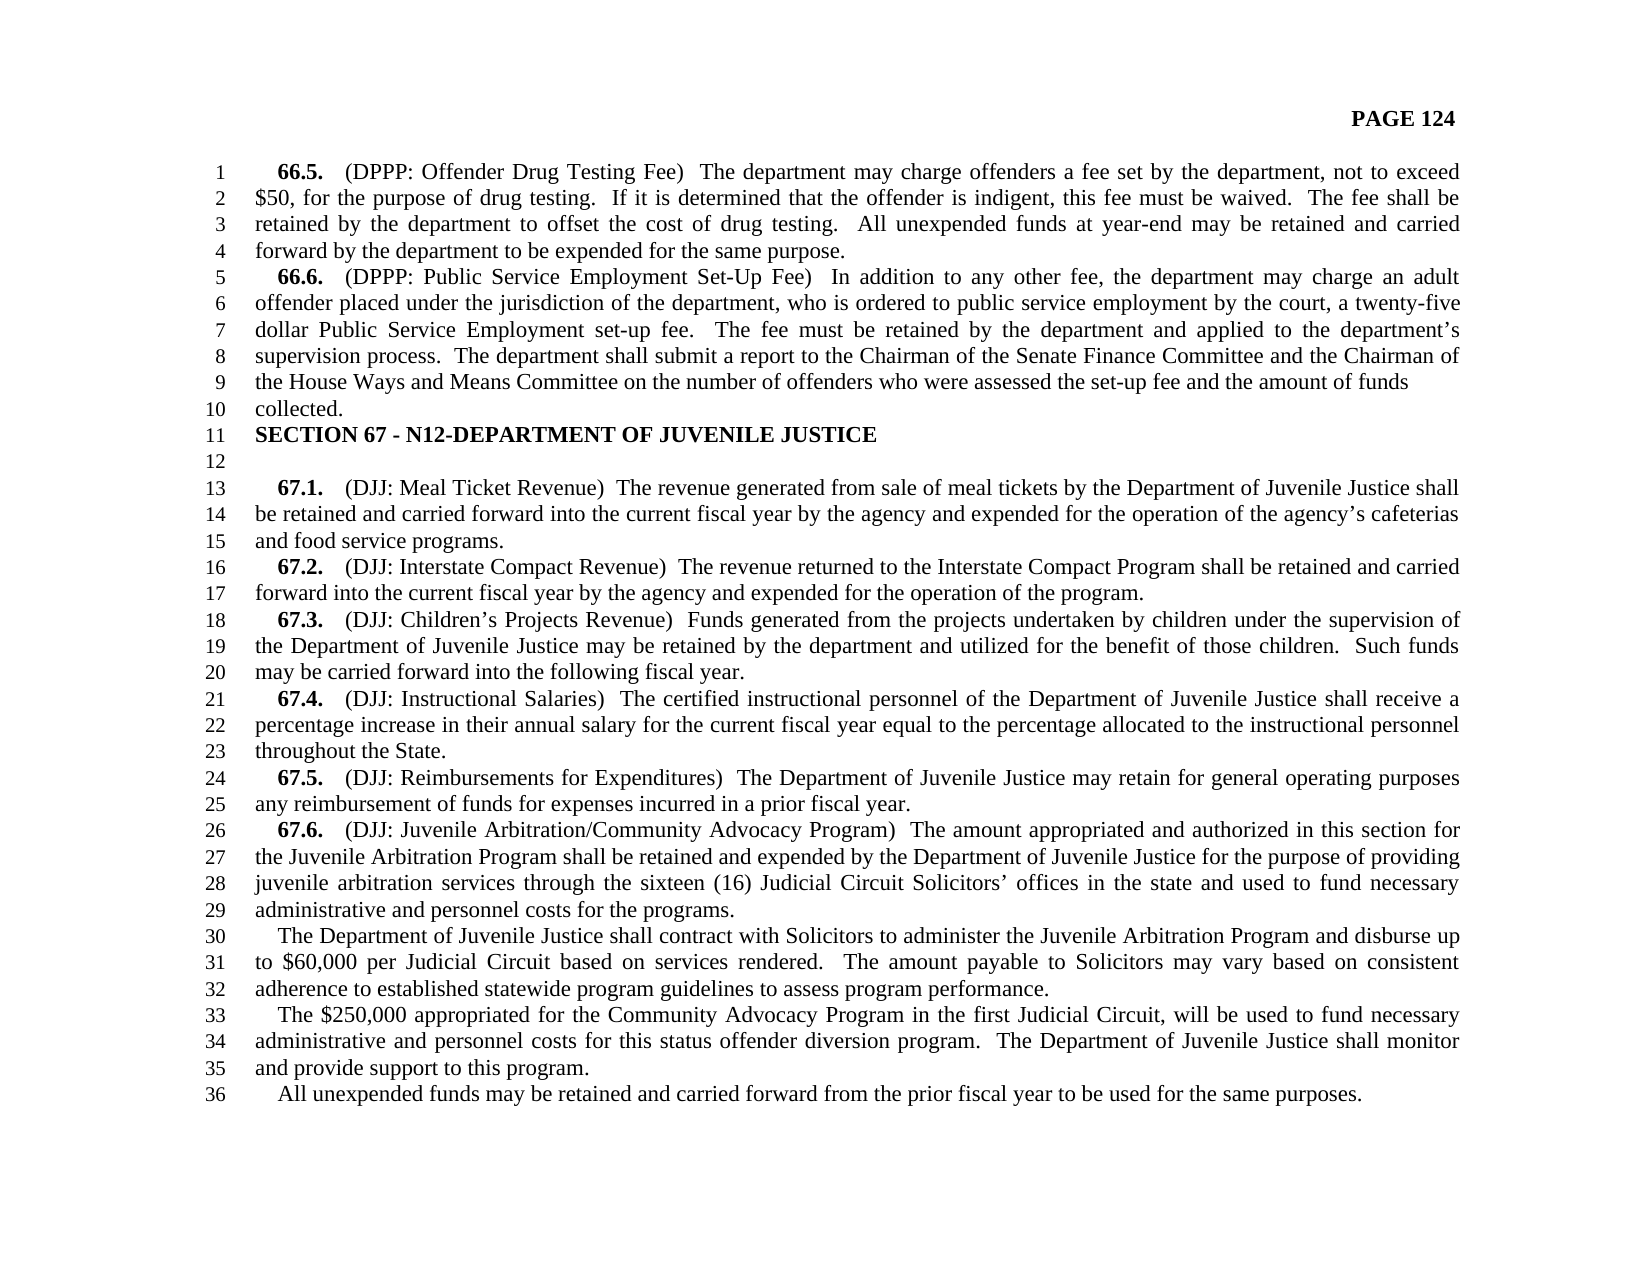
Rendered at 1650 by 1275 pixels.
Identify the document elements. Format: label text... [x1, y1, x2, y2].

text 66.6. (DPPP: Public Service Employment Set-Up Fee) In addition to any other fee, the department may charge an adult offender placed under the jurisdiction of the department, who is ordered to public service employment by the court, a twenty-five dollar Public Service Employment set-up fee. The fee must be retained by the department and applied to the department’s supervision process. The department shall submit a report to the Chairman of the Senate Finance Committee and the Chairman of the House Ways and Means Committee on the number of offenders who were assessed the set-up fee and the amount of funds [255, 263, 1462, 395]
text The Department of Juvenile Justice shall contract with Solicitors to administer the Juvenile Arbitration Program and disburse up to $60,000 per Judicial Circuit based on services rendered. The amount payable to Solicitors may vary based on consistent adherence to established statewide program guidelines to assess program performance. [255, 922, 1462, 1001]
text The $250,000 appropriated for the Community Advocacy Program in the first Judicial Circuit, will be used to fund necessary administrative and personnel costs for this status offender diversion program. The Department of Juvenile Justice shall monitor and provide support to this program. [255, 1001, 1462, 1080]
text 67.4. (DJJ: Instructional Salaries) The certified instructional personnel of the Department of Juvenile Justice shall receive a percentage increase in their annual salary for the current fiscal year equal to the percentage allocated to the instructional personnel throughout the State. [255, 685, 1462, 764]
text 67.1. (DJJ: Meal Ticket Revenue) The revenue generated from sale of meal tickets by the Department of Juvenile Justice shall be retained and carried forward into the current fiscal year by the agency and expended for the operation of the agency’s cafeterias and food service programs. [255, 474, 1462, 553]
text 67.3. (DJJ: Children’s Projects Revenue) Funds generated from the projects undertaken by children under the supervision of the Department of Juvenile Justice may be retained by the department and utilized for the benefit of those children. Such funds may be carried forward into the following fiscal year. [255, 606, 1462, 685]
text 66.5. (DPPP: Offender Drug Testing Fee) The department may charge offenders a fee set by the department, not to exceed $50, for the purpose of drug testing. If it is determined that the offender is indigent, this fee must be waived. The fee shall be retained by the department to offset the cost of drug testing. All unexpended funds at year-end may be retained and carried forward by the department to be expended for the same purpose. [255, 158, 1462, 263]
text 67.6. (DJJ: Juvenile Arbitration/Community Advocacy Program) The amount appropriated and authorized in this section for the Juvenile Arbitration Program shall be retained and expended by the Department of Juvenile Justice for the purpose of providing juvenile arbitration services through the sixteen (16) Judicial Circuit Solicitors’ offices in the state and used to fund necessary administrative and personnel costs for the programs. [255, 817, 1462, 922]
text 67.5. (DJJ: Reimbursements for Expenditures) The Department of Juvenile Justice may retain for general operating purposes any reimbursement of funds for expenses incurred in a prior fiscal year. [255, 764, 1462, 817]
text All unexpended funds may be retained and carried forward from the prior fiscal year to be used for the same purposes. [255, 1080, 1462, 1106]
text SECTION 67 - N12-DEPARTMENT OF JUVENILE JUSTICE [255, 421, 1462, 448]
text 67.2. (DJJ: Interstate Compact Revenue) The revenue returned to the Interstate Compact Program shall be retained and carried forward into the current fiscal year by the agency and expended for the operation of the program. [255, 553, 1462, 606]
text collected. [255, 395, 1462, 421]
